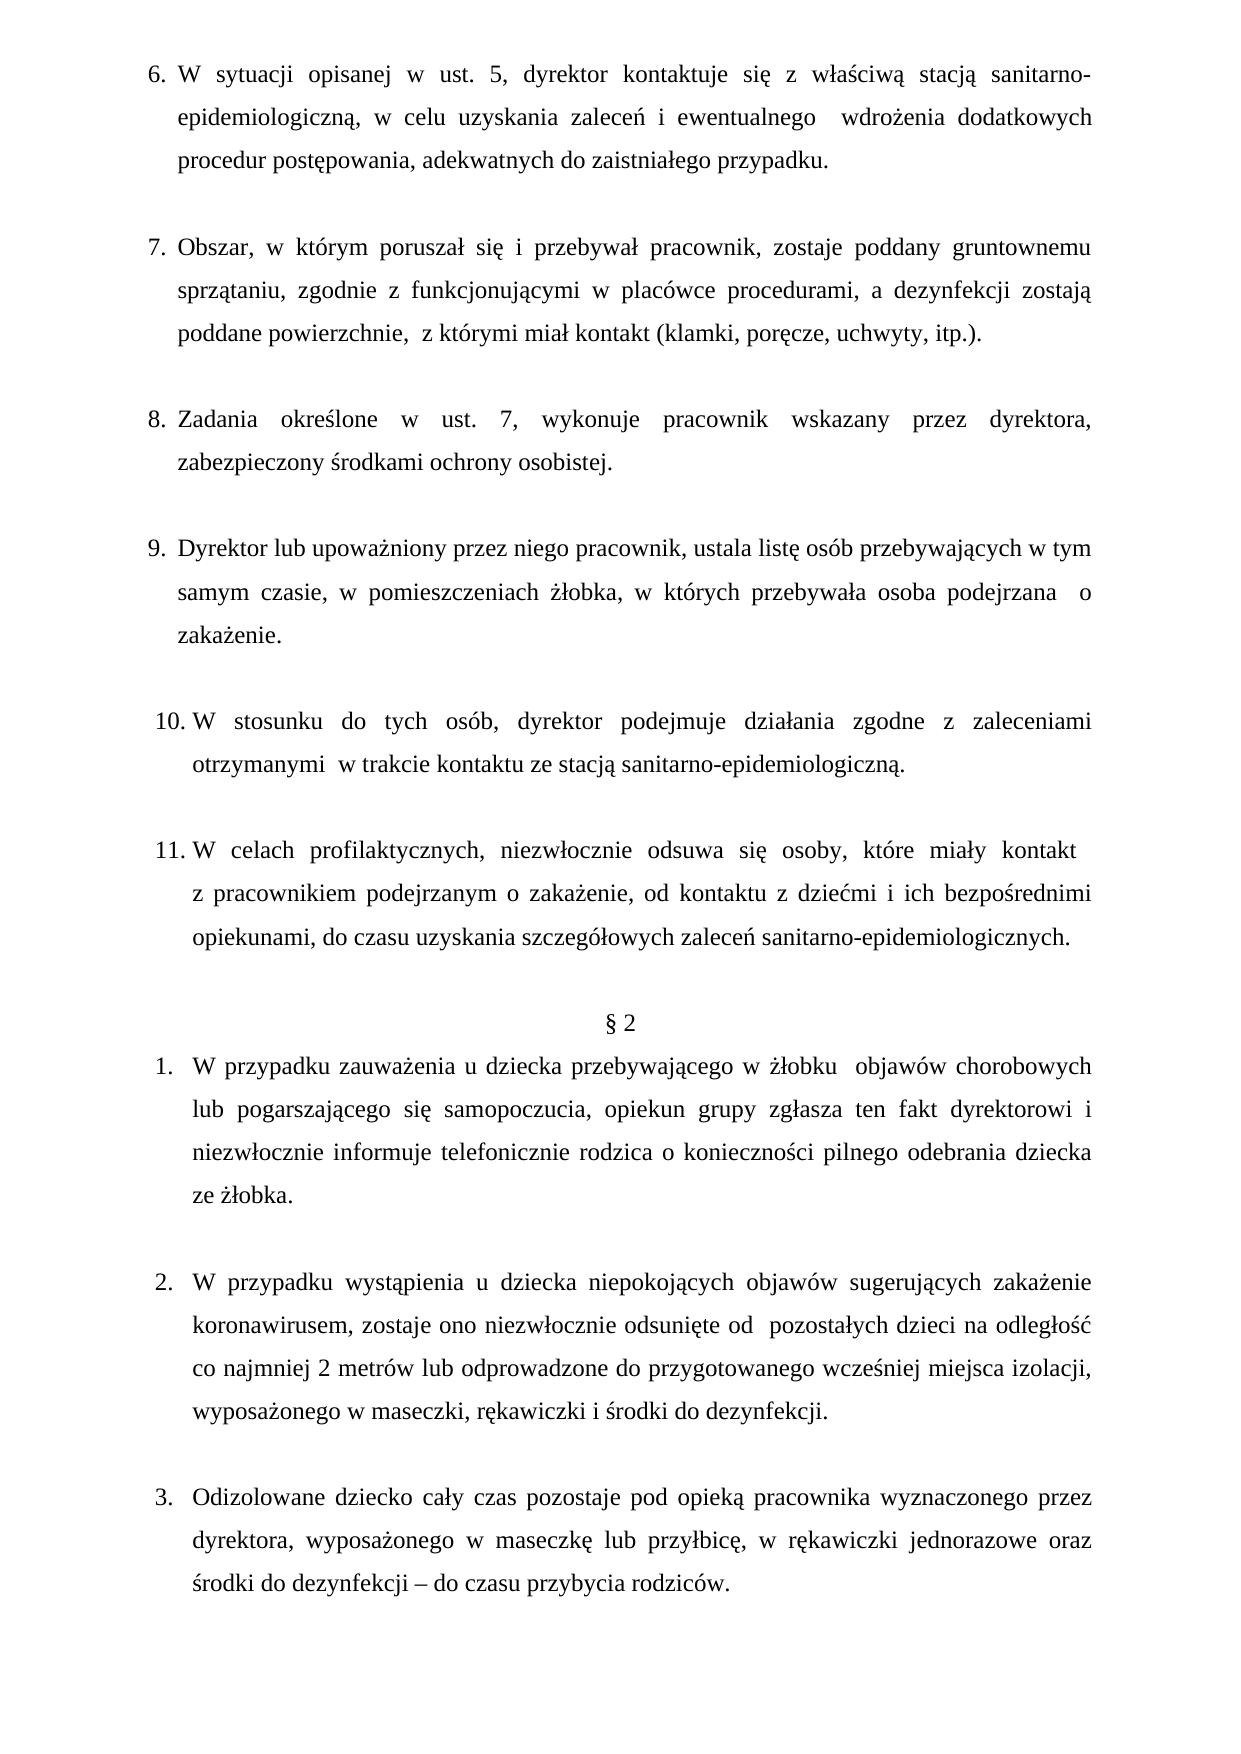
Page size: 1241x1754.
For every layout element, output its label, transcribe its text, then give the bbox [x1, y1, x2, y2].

list Odizolowane dziecko cały czas pozostaje pod opieką pracownika wyznaczonego przez dyrektora, wyposażonego w maseczkę lub przyłbicę, w rękawiczki jednorazowe oraz środki do dezynfekcji – do czasu przybycia rodziców. [154, 1482, 1093, 1597]
list Dyrektor lub upoważniony przez niego pracownik, ustala listę osób przebywających w tym samym czasie, w pomieszczeniach żłobka, w których przebywała osoba podejrzana o zakażenie. [148, 533, 1093, 648]
list W stosunku do tych osób, dyrektor podejmuje działania zgodne z zaleceniami otrzymanymi w trakcie kontaktu ze stacją sanitarno-epidemiologiczną. [154, 706, 1093, 778]
list Zadania określone w ust. 7, wykonuje pracownik wskazany przez dyrektora, zabezpieczony środkami ochrony osobistej. [148, 404, 1093, 476]
list W celach profilaktycznych, niezwłocznie odsuwa się osoby, które miały kontakt z pracownikiem podejrzanym o zakażenie, od kontaktu z dziećmi i ich bezpośrednimi opiekunami, do czasu uzyskania szczegółowych zaleceń sanitarno-epidemiologicznych. [154, 835, 1093, 950]
list W sytuacji opisanej w ust. 5, dyrektor kontaktuje się z właściwą stacją sanitarno-epidemiologiczną, w celu uzyskania zaleceń i ewentualnego wdrożenia dodatkowych procedur postępowania, adekwatnych do zaistniałego przypadku. [148, 59, 1093, 174]
list W przypadku wystąpienia u dziecka niepokojących objawów sugerujących zakażenie koronawirusem, zostaje ono niezwłocznie odsunięte od pozostałych dzieci na odległość co najmniej 2 metrów lub odprowadzone do przygotowanego wcześniej miejsca izolacji, wyposażonego w maseczki, rękawiczki i środki do dezynfekcji. [154, 1267, 1093, 1425]
text § 2 [148, 1008, 1093, 1037]
list W przypadku zauważenia u dziecka przebywającego w żłobku objawów chorobowych lub pogarszającego się samopoczucia, opiekun grupy zgłasza ten fakt dyrektorowi i niezwłocznie informuje telefonicznie rodzica o konieczności pilnego odebrania dziecka ze żłobka. [154, 1051, 1093, 1209]
list Obszar, w którym poruszał się i przebywał pracownik, zostaje poddany gruntownemu sprzątaniu, zgodnie z funkcjonującymi w placówce procedurami, a dezynfekcji zostają poddane powierzchnie, z którymi miał kontakt (klamki, poręcze, uchwyty, itp.). [148, 232, 1093, 347]
